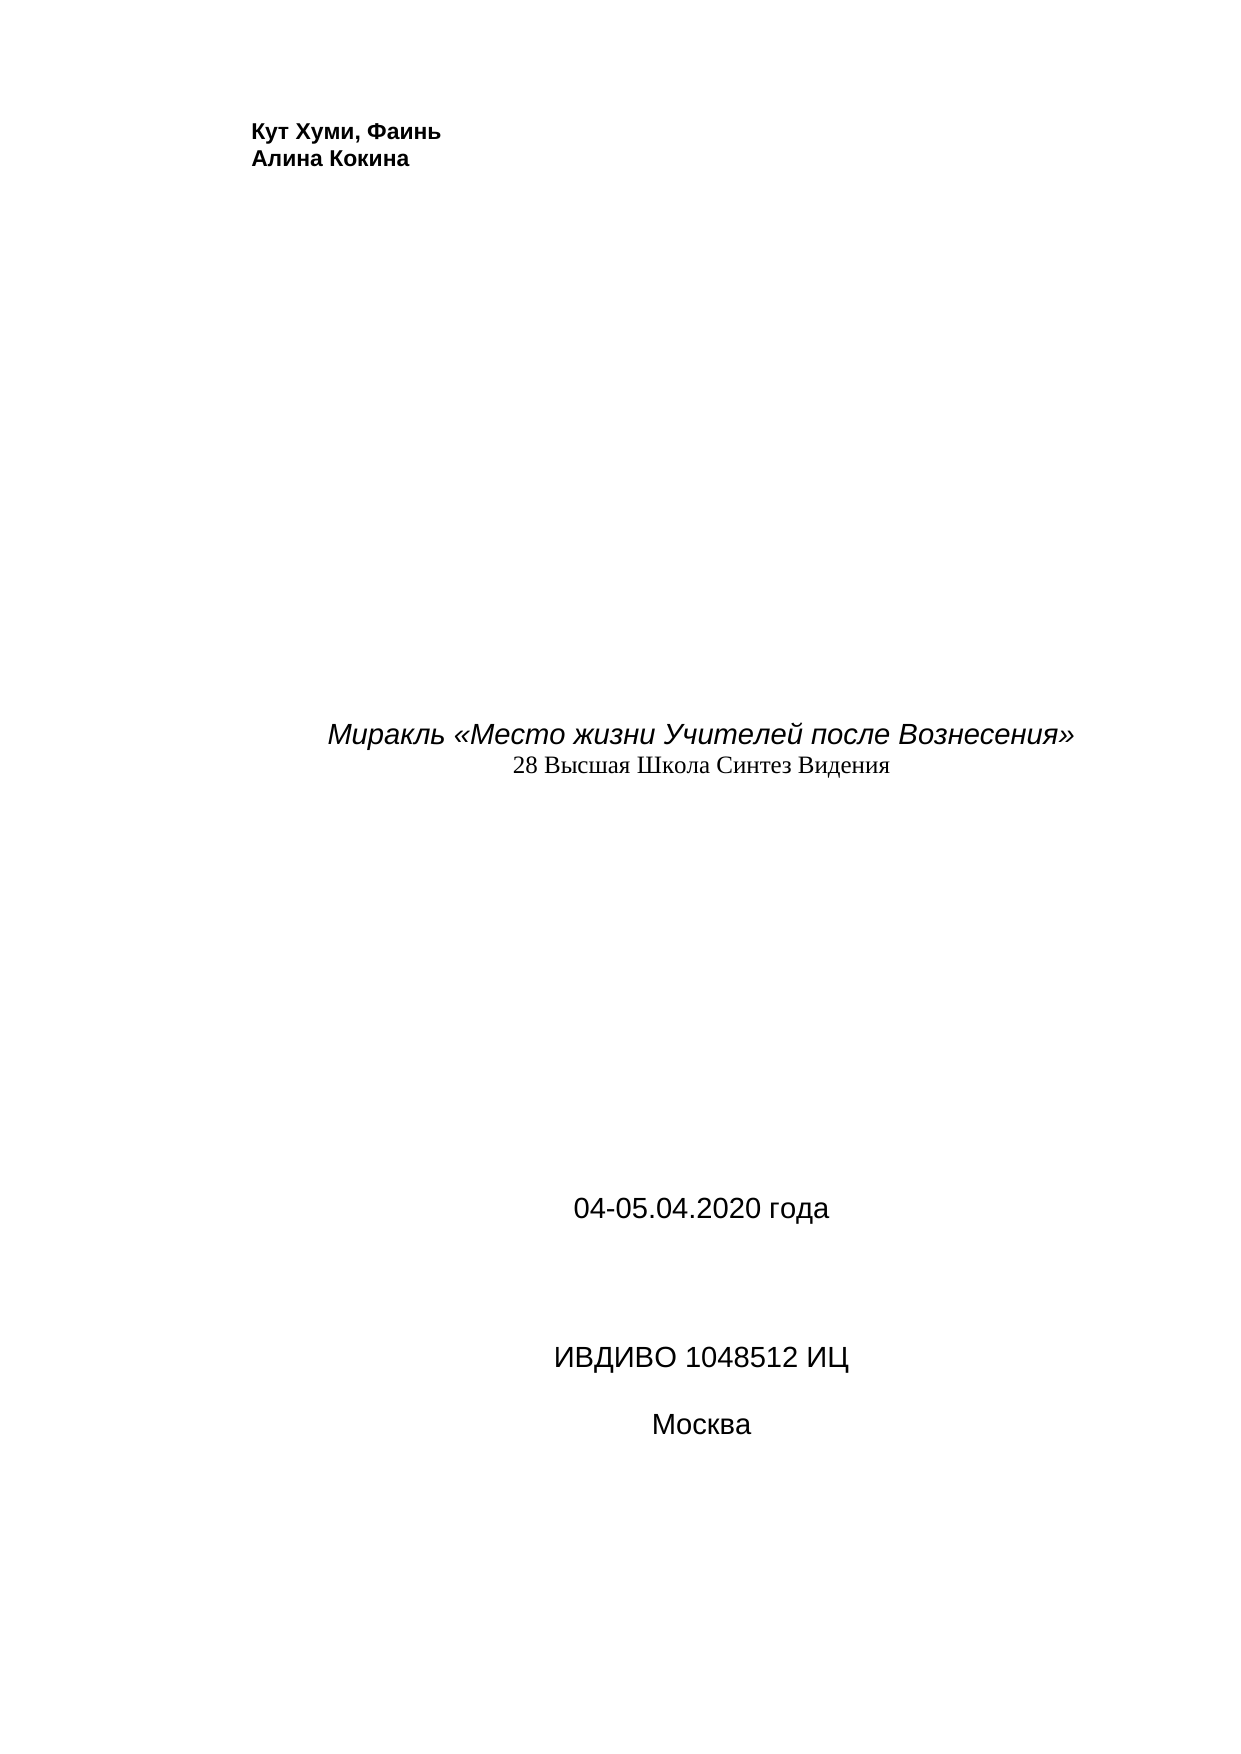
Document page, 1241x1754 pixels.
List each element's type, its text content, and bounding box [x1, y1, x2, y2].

text Кут Хуми, Фаинь [177, 118, 1152, 144]
text Москва [177, 1407, 1152, 1441]
text Миракль «Место жизни Учителей после Вознесения» [177, 717, 1152, 751]
text ИВДИВО 1048512 ИЦ [177, 1340, 1152, 1373]
text Алина Кокина [177, 144, 1152, 171]
text 28 Высшая Школа Синтез Видения [177, 751, 1152, 779]
text 04-05.04.2020 года [177, 1191, 1152, 1225]
